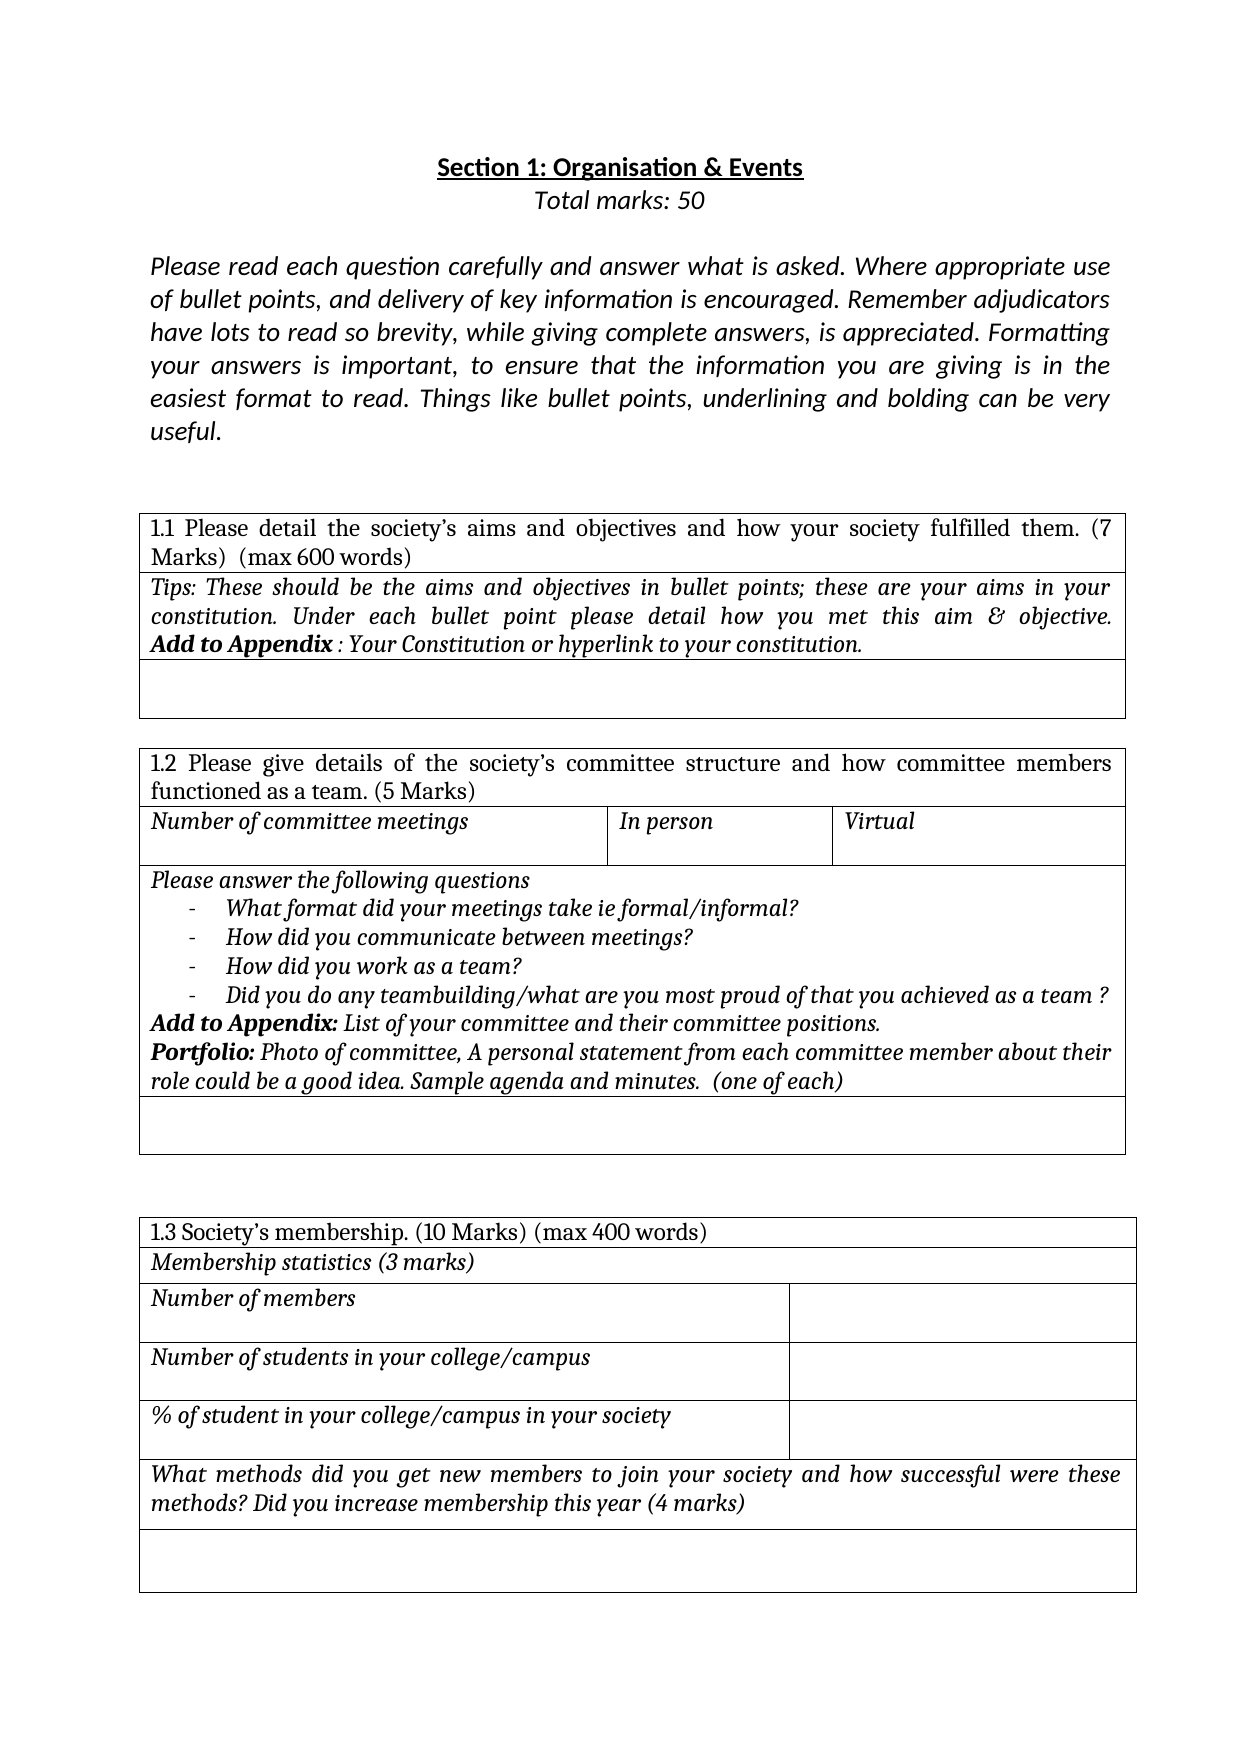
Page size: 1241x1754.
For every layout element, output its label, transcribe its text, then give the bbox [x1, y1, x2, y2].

text Section 1: Organisation & Events [150, 150, 1090, 183]
text Please read each question carefully and answer what is asked. Where appropriate use of bullet points, and delivery of key information is encouraged. Remember adjudicators have lots to read so brevity, while giving complete answers, is appreciated. Formatting your answers is important, to ensure that the information you are giving is in the easiest format to read. Things like bullet points, underlining and bolding can be very useful. [150, 249, 1115, 447]
text Total marks: 50 [150, 183, 1090, 216]
